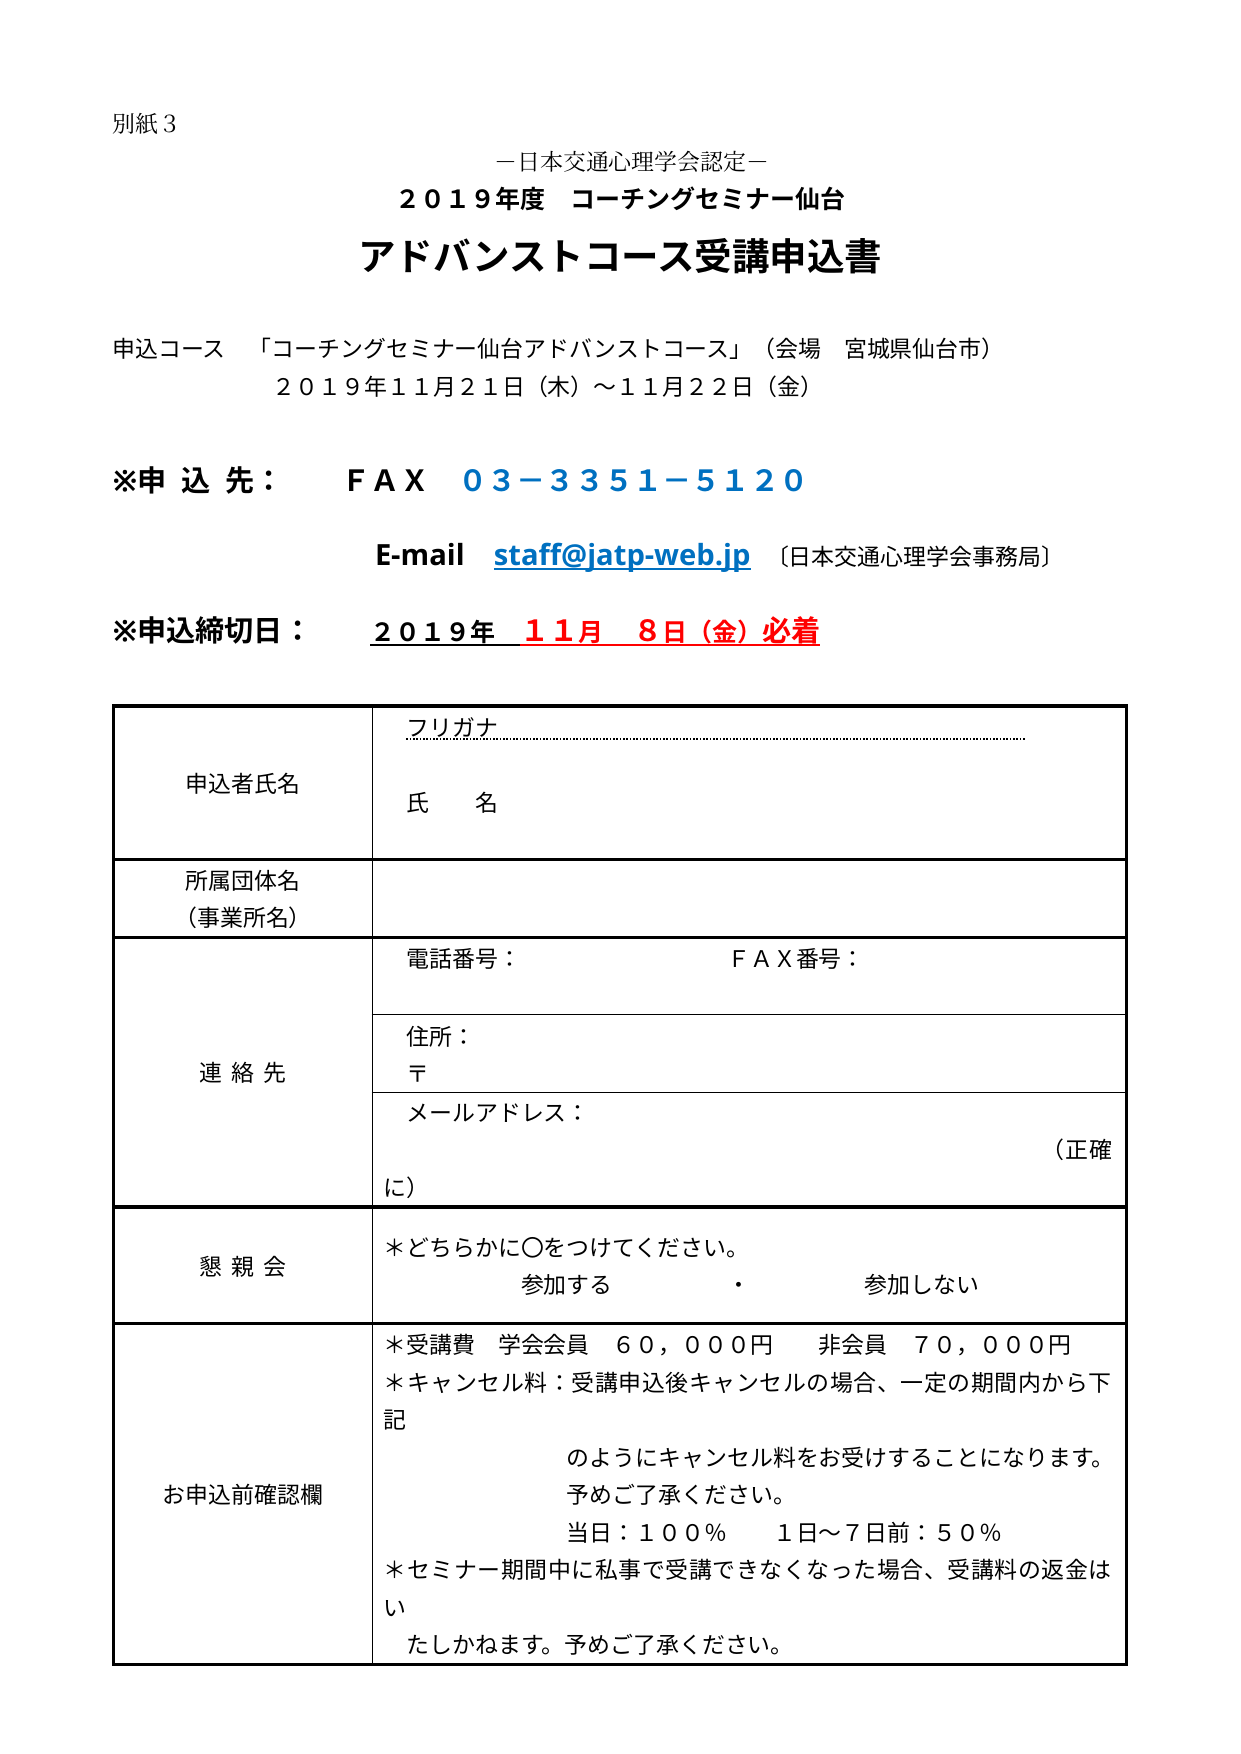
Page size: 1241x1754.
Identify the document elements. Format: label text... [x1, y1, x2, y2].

text E-mail staff@jatp-web.jp 〔日本交通心理学会事務局〕 [112, 517, 1128, 592]
table_cell 連絡先 [115, 939, 372, 1205]
table_cell ＊受講費 学会会員 ６０，０００円 非会員 ７０，０００円 ＊キャンセル料：受講申込後キャンセルの場合、一定の期間内から下記 のようにキャンセル料をお受けすることになります。 予めご了承ください。 当日：１００％ １日～７日前：５０％ ＊セミナー期間中に私事で受講できなくなった場合、受講料の返金はい たしかねます。予めご了承ください。 [373, 1325, 1125, 1663]
text ※申込先： ＦＡＸ ０３－３３５１－５１２０ [112, 442, 1128, 517]
table_cell 所属団体名 （事業所名） [115, 861, 372, 936]
text ※申込締切日： ２０１９年 １１月 ８日（金）必着 [112, 592, 1128, 667]
text ２０１９年１１月２１日（木）～１１月２２日（金） [112, 367, 1128, 404]
table_cell メールアドレス： （正確に） [373, 1093, 1125, 1205]
text －日本交通心理学会認定－ [112, 142, 1128, 179]
table_cell 電話番号： ＦＡＸ番号： [373, 939, 1125, 1014]
text 申込コース 「コーチングセミナー仙台アドバンストコース」（会場 宮城県仙台市） [112, 329, 1128, 367]
text 別紙３ [112, 104, 1128, 142]
table_cell [373, 861, 1125, 936]
text アドバンストコース受講申込書 [112, 217, 1128, 292]
table_cell お申込前確認欄 [115, 1325, 372, 1663]
table_header フリガナ 氏 名 [373, 708, 1125, 857]
table_cell 住所： 〒 [373, 1015, 1125, 1092]
table_header 申込者氏名 [115, 708, 372, 857]
text ２０１９年度 コーチングセミナー仙台 [112, 179, 1128, 217]
table_cell 懇親会 [115, 1209, 372, 1322]
table_cell ＊どちらかに〇をつけてください。 参加する ・ 参加しない [373, 1209, 1125, 1322]
